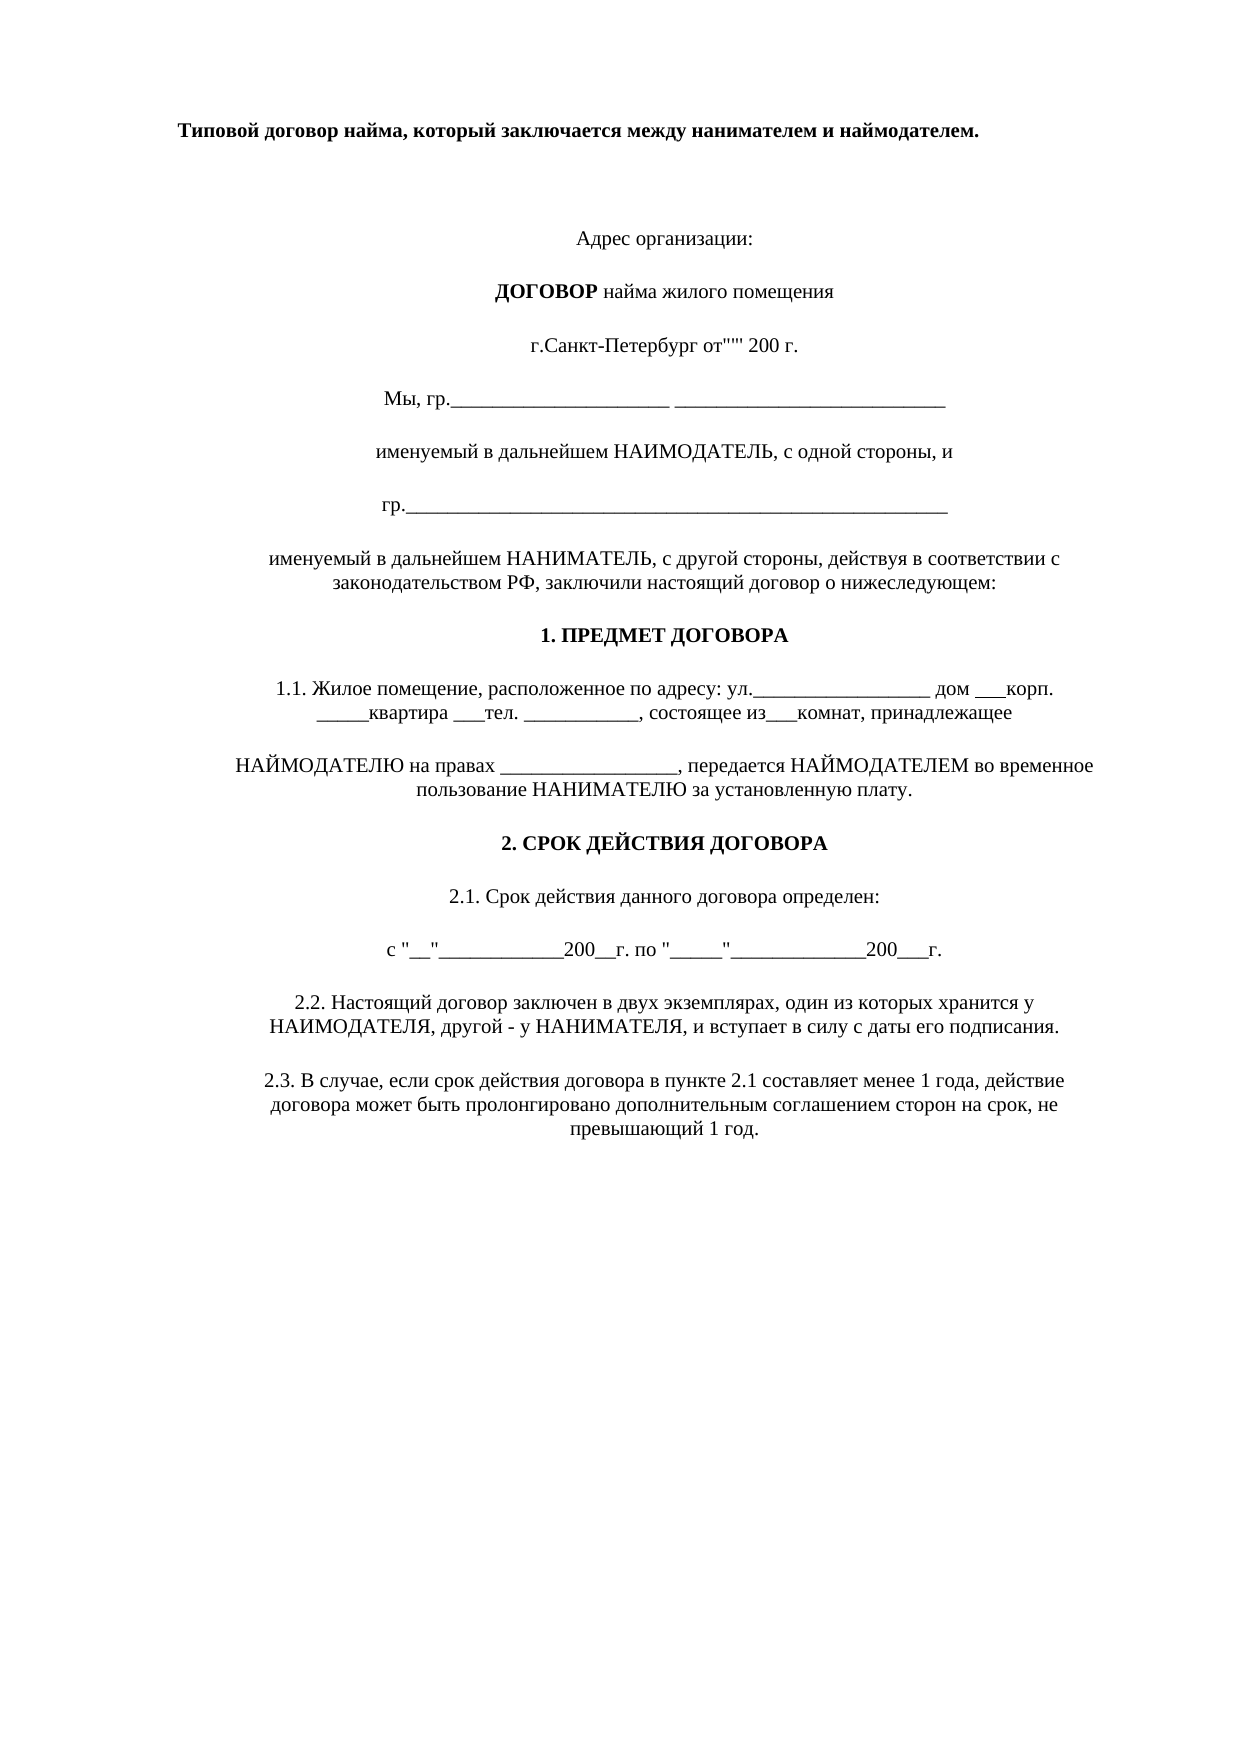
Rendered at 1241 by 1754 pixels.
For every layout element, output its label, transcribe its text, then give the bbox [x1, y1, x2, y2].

text Типовой договор найма, который заключается между нанимателем и наймодателем. [177, 118, 1152, 142]
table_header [226, 171, 1103, 1596]
